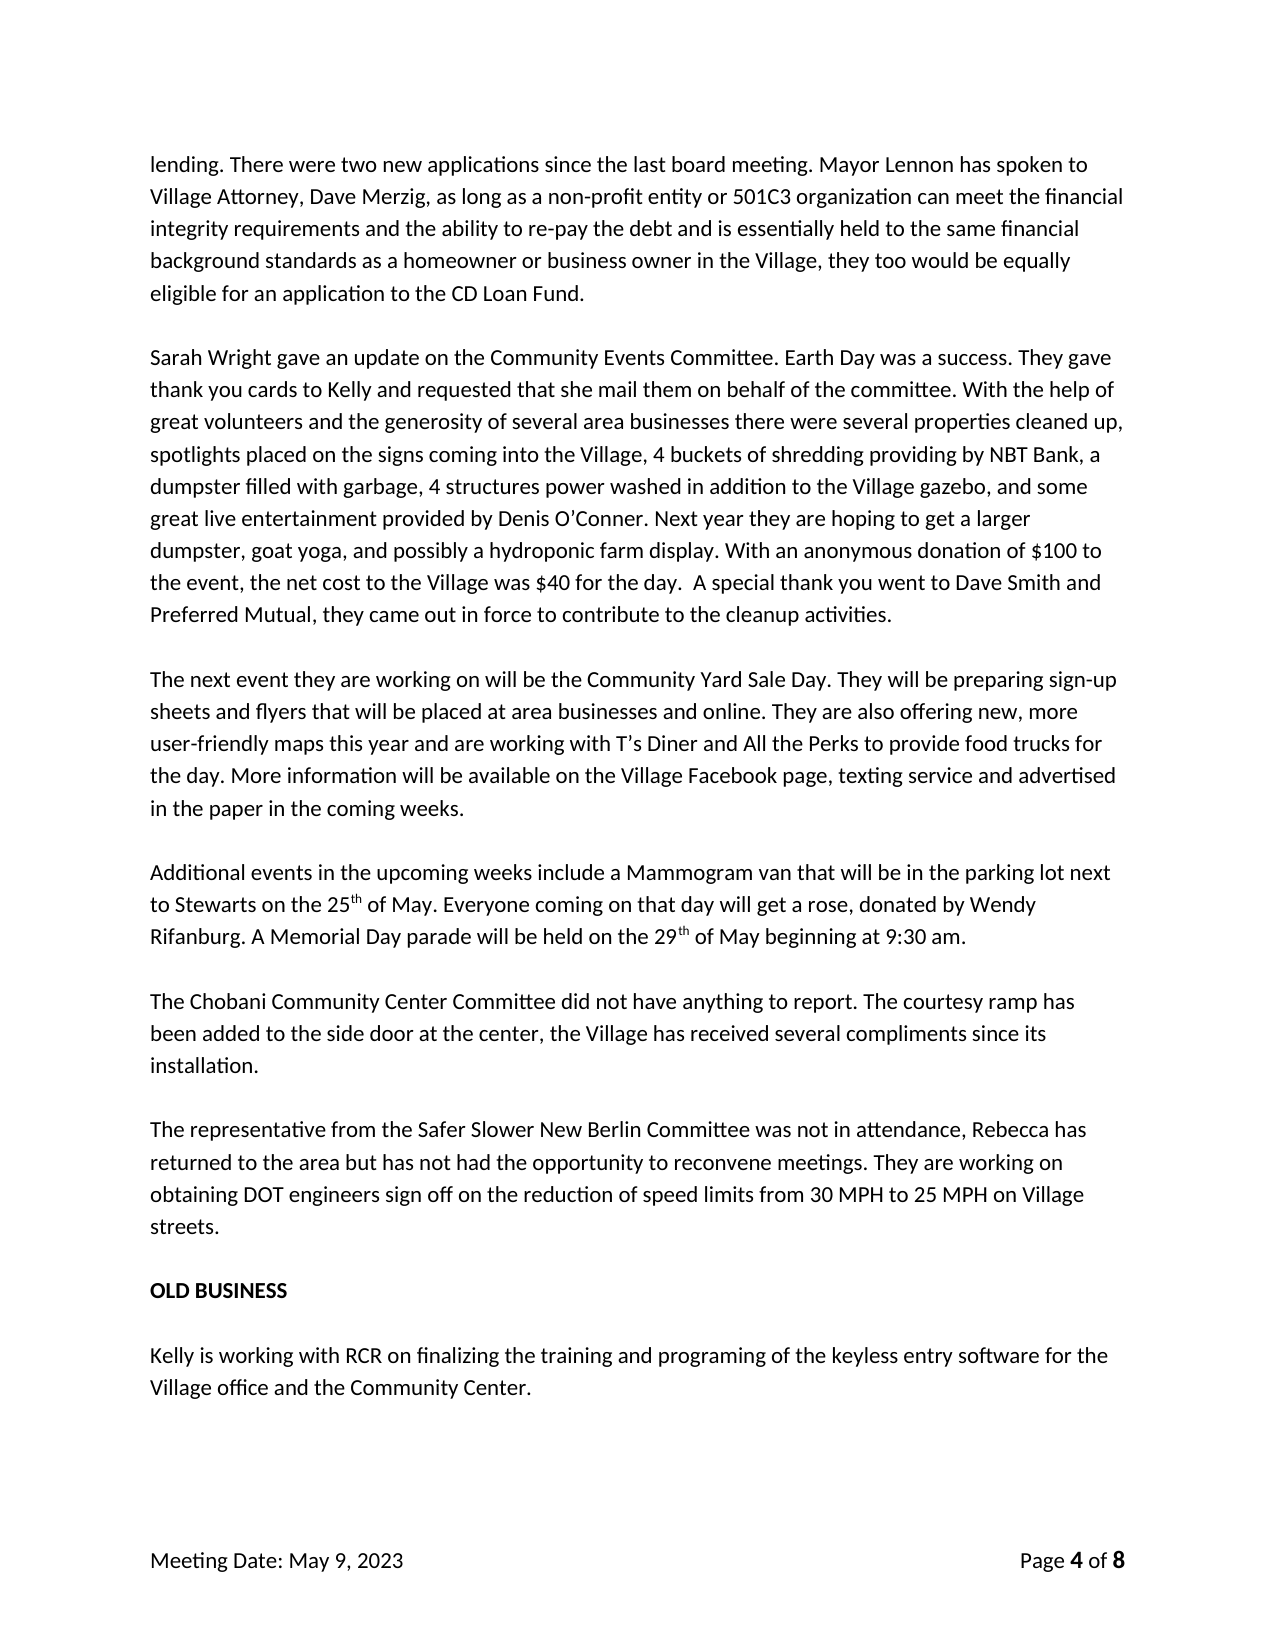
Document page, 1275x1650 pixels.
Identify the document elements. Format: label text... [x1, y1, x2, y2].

text Kelly is working with RCR on finalizing the training and programing of the keyless entry software for the Village office and the Community Center. [150, 1341, 1125, 1401]
text Sarah Wright gave an update on the Community Events Committee. Earth Day was a success. They gave thank you cards to Kelly and requested that she mail them on behalf of the committee. With the help of great volunteers and the generosity of several area businesses there were several properties cleaned up, spotlights placed on the signs coming into the Village, 4 buckets of shredding providing by NBT Bank, a dumpster filled with garbage, 4 structures power washed in addition to the Village gazebo, and some great live entertainment provided by Denis O’Conner. Next year they are hoping to get a larger dumpster, goat yoga, and possibly a hydroponic farm display. With an anonymous donation of $100 to the event, the net cost to the Village was $40 for the day. A special thank you went to Dave Smith and Preferred Mutual, they came out in force to contribute to the cleanup activities. [150, 343, 1125, 629]
text The representative from the Safer Slower New Berlin Committee was not in attendance, Rebecca has returned to the area but has not had the opportunity to reconvene meetings. They are working on obtaining DOT engineers sign off on the reduction of speed limits from 30 MPH to 25 MPH on Village streets. [150, 1116, 1125, 1240]
text OLD BUSINESS [150, 1277, 1125, 1304]
text Additional events in the upcoming weeks include a Mammogram van that will be in the parking lot next to Stewarts on the 25th of May. Everyone coming on that day will get a rose, donated by Wendy Rifanburg. A Memorial Day parade will be held on the 29th of May beginning at 9:30 am. [150, 858, 1125, 951]
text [150, 150, 1125, 307]
text The next event they are working on will be the Community Yard Sale Day. They will be preparing sign-up sheets and flyers that will be placed at area businesses and online. They are also offering new, more user-friendly maps this year and are working with T’s Diner and All the Perks to provide food trucks for the day. More information will be available on the Village Facebook page, texting service and advertised in the paper in the coming weeks. [150, 665, 1125, 822]
text The Chobani Community Center Committee did not have anything to report. The courtesy ramp has been added to the side door at the center, the Village has received several compliments since its installation. [150, 987, 1125, 1079]
